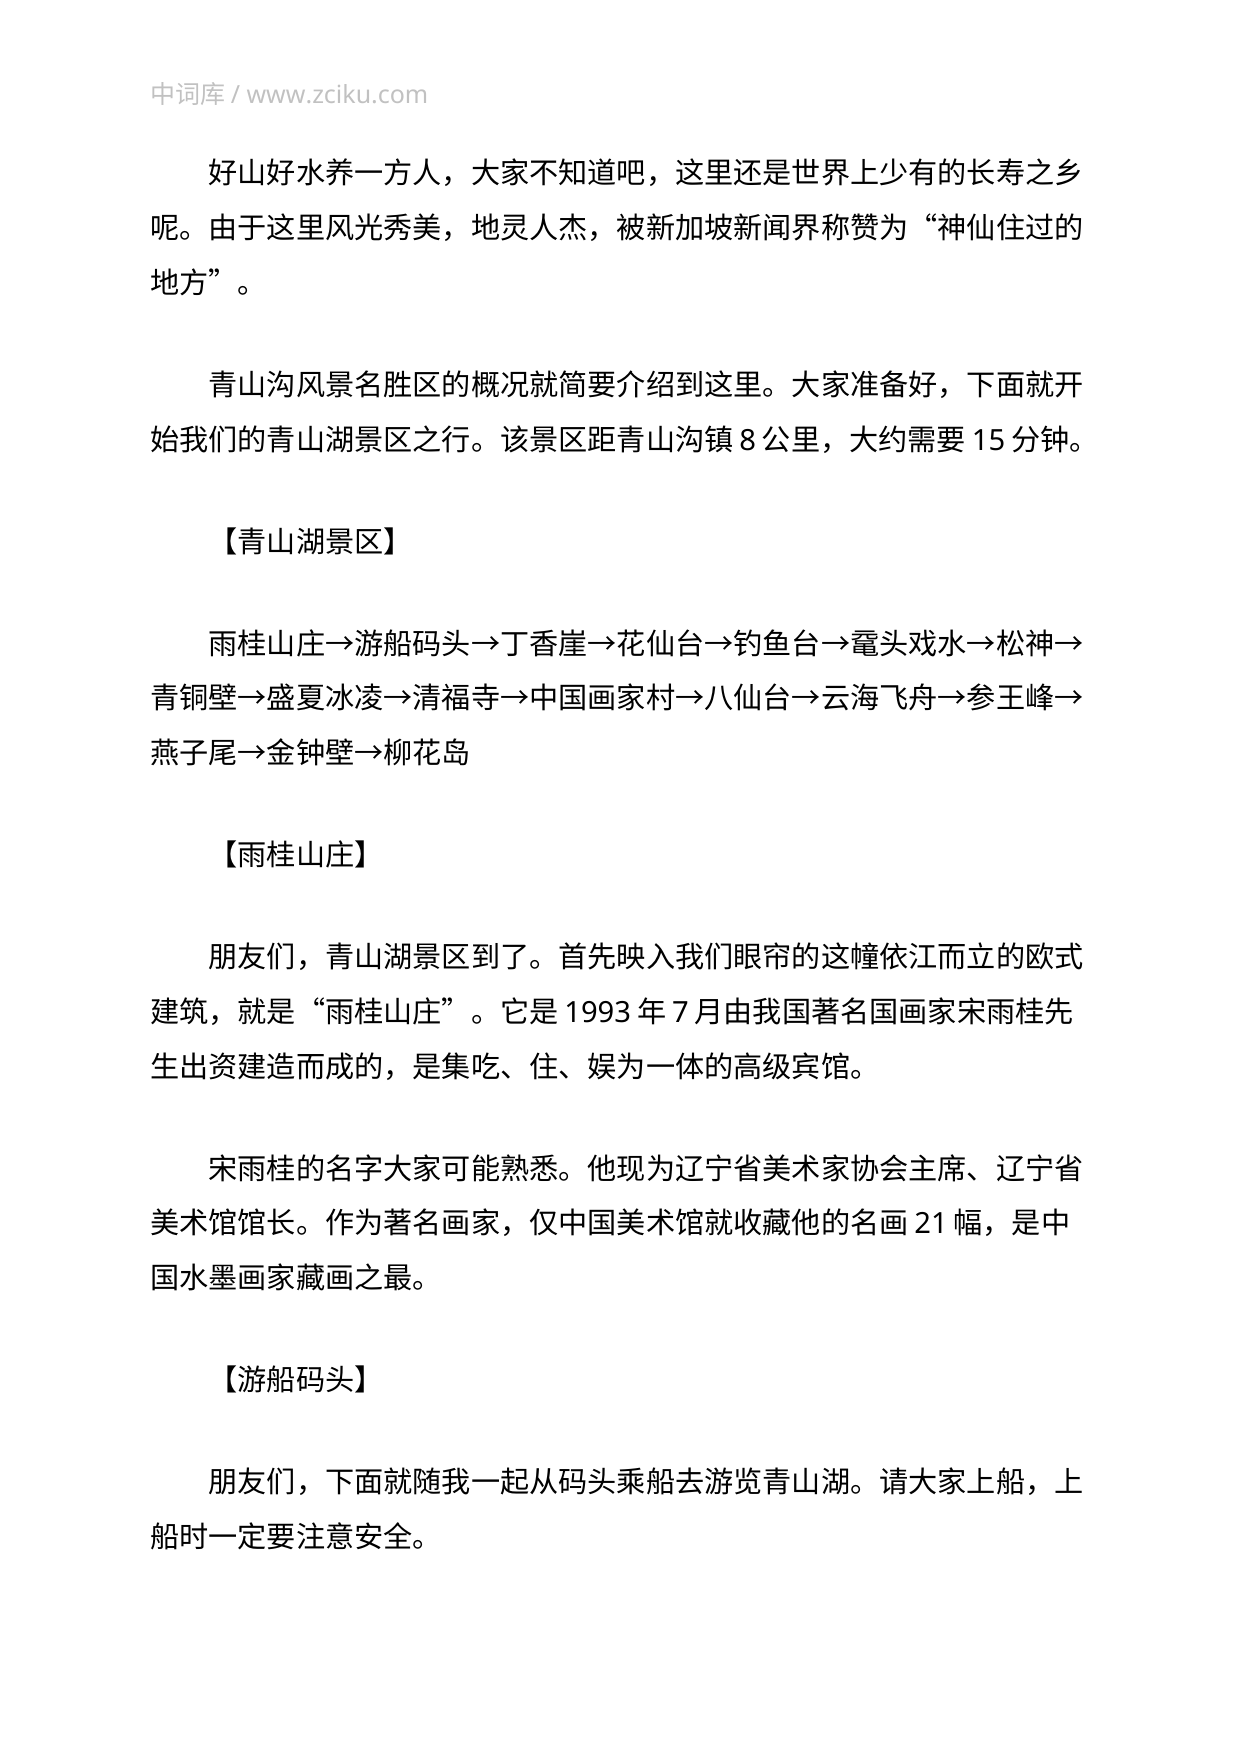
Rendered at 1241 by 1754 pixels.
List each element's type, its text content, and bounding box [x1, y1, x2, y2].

text 朋友们，下面就随我一起从码头乘船去游览青山湖。请大家上船，上船时一定要注意安全。 [150, 1459, 1090, 1556]
text 雨桂山庄→游船码头→丁香崖→花仙台→钓鱼台→鼋头戏水→松神→青铜壁→盛夏冰凌→清福寺→中国画家村→八仙台→云海飞舟→参王峰→燕子尾→金钟壁→柳花岛 [150, 620, 1090, 772]
text 【青山湖景区】 [150, 518, 1090, 561]
text 【游船码头】 [150, 1357, 1090, 1399]
text 朋友们，青山湖景区到了。首先映入我们眼帘的这幢依江而立的欧式建筑，就是“雨桂山庄”。它是1993年7月由我国著名国画家宋雨桂先生出资建造而成的，是集吃、住、娱为一体的高级宾馆。 [150, 933, 1090, 1086]
text 青山沟风景名胜区的概况就简要介绍到这里。大家准备好，下面就开始我们的青山湖景区之行。该景区距青山沟镇8公里，大约需要15分钟。 [150, 362, 1090, 459]
text 好山好水养一方人，大家不知道吧，这里还是世界上少有的长寿之乡呢。由于这里风光秀美，地灵人杰，被新加坡新闻界称赞为“神仙住过的地方”。 [150, 150, 1090, 302]
text 宋雨桂的名字大家可能熟悉。他现为辽宁省美术家协会主席、辽宁省美术馆馆长。作为著名画家，仅中国美术馆就收藏他的名画21幅，是中国水墨画家藏画之最。 [150, 1145, 1090, 1297]
text 【雨桂山庄】 [150, 832, 1090, 874]
